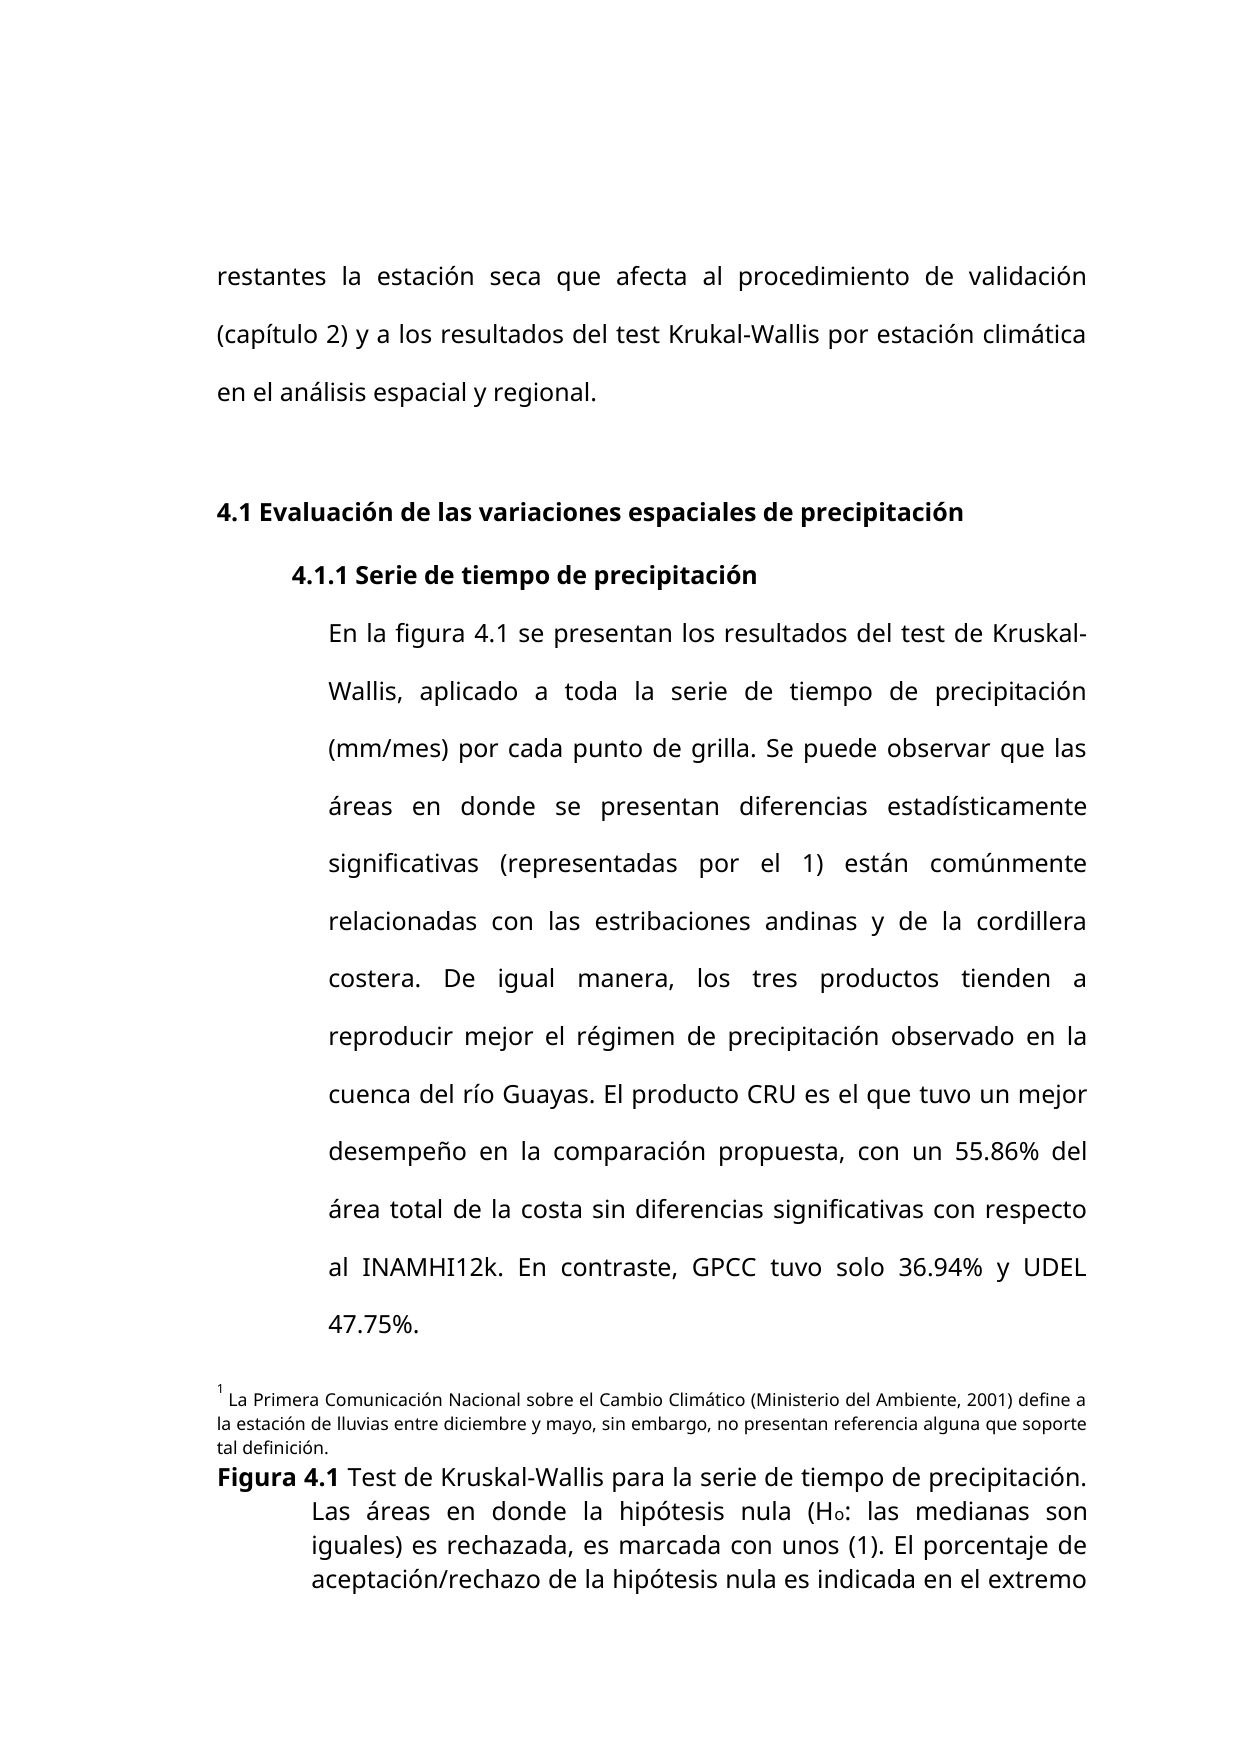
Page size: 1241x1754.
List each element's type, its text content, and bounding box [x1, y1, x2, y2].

text 4.1 Evaluación de las variaciones espaciales de precipitación [217, 495, 1088, 529]
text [217, 235, 1088, 408]
text En la figura 4.1 se presentan los resultados del test de Kruskal-Wallis, aplicado a toda la serie de tiempo de precipitación (mm/mes) por cada punto de grilla. Se puede observar que las áreas en donde se presentan diferencias estadísticamente significativas (representadas por el 1) están comúnmente relacionadas con las estribaciones andinas y de la cordillera costera. De igual manera, los tres productos tienden a reproducir mejor el régimen de precipitación observado en la cuenca del río Guayas. El producto CRU es el que tuvo un mejor desempeño en la comparación propuesta, con un 55.86% del área total de la costa sin diferencias significativas con respecto al INAMHI12k. En contraste, GPCC tuvo solo 36.94% y UDEL 47.75%. [328, 592, 1088, 1341]
text 1 La Primera Comunicación Nacional sobre el Cambio Climático (Ministerio del Ambiente, 2001) define a la estación de lluvias entre diciembre y mayo, sin embargo, no presentan referencia alguna que soporte tal definición. [217, 1380, 1088, 1460]
text 4.1.1 Serie de tiempo de precipitación [292, 558, 1088, 592]
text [217, 1460, 1088, 1596]
